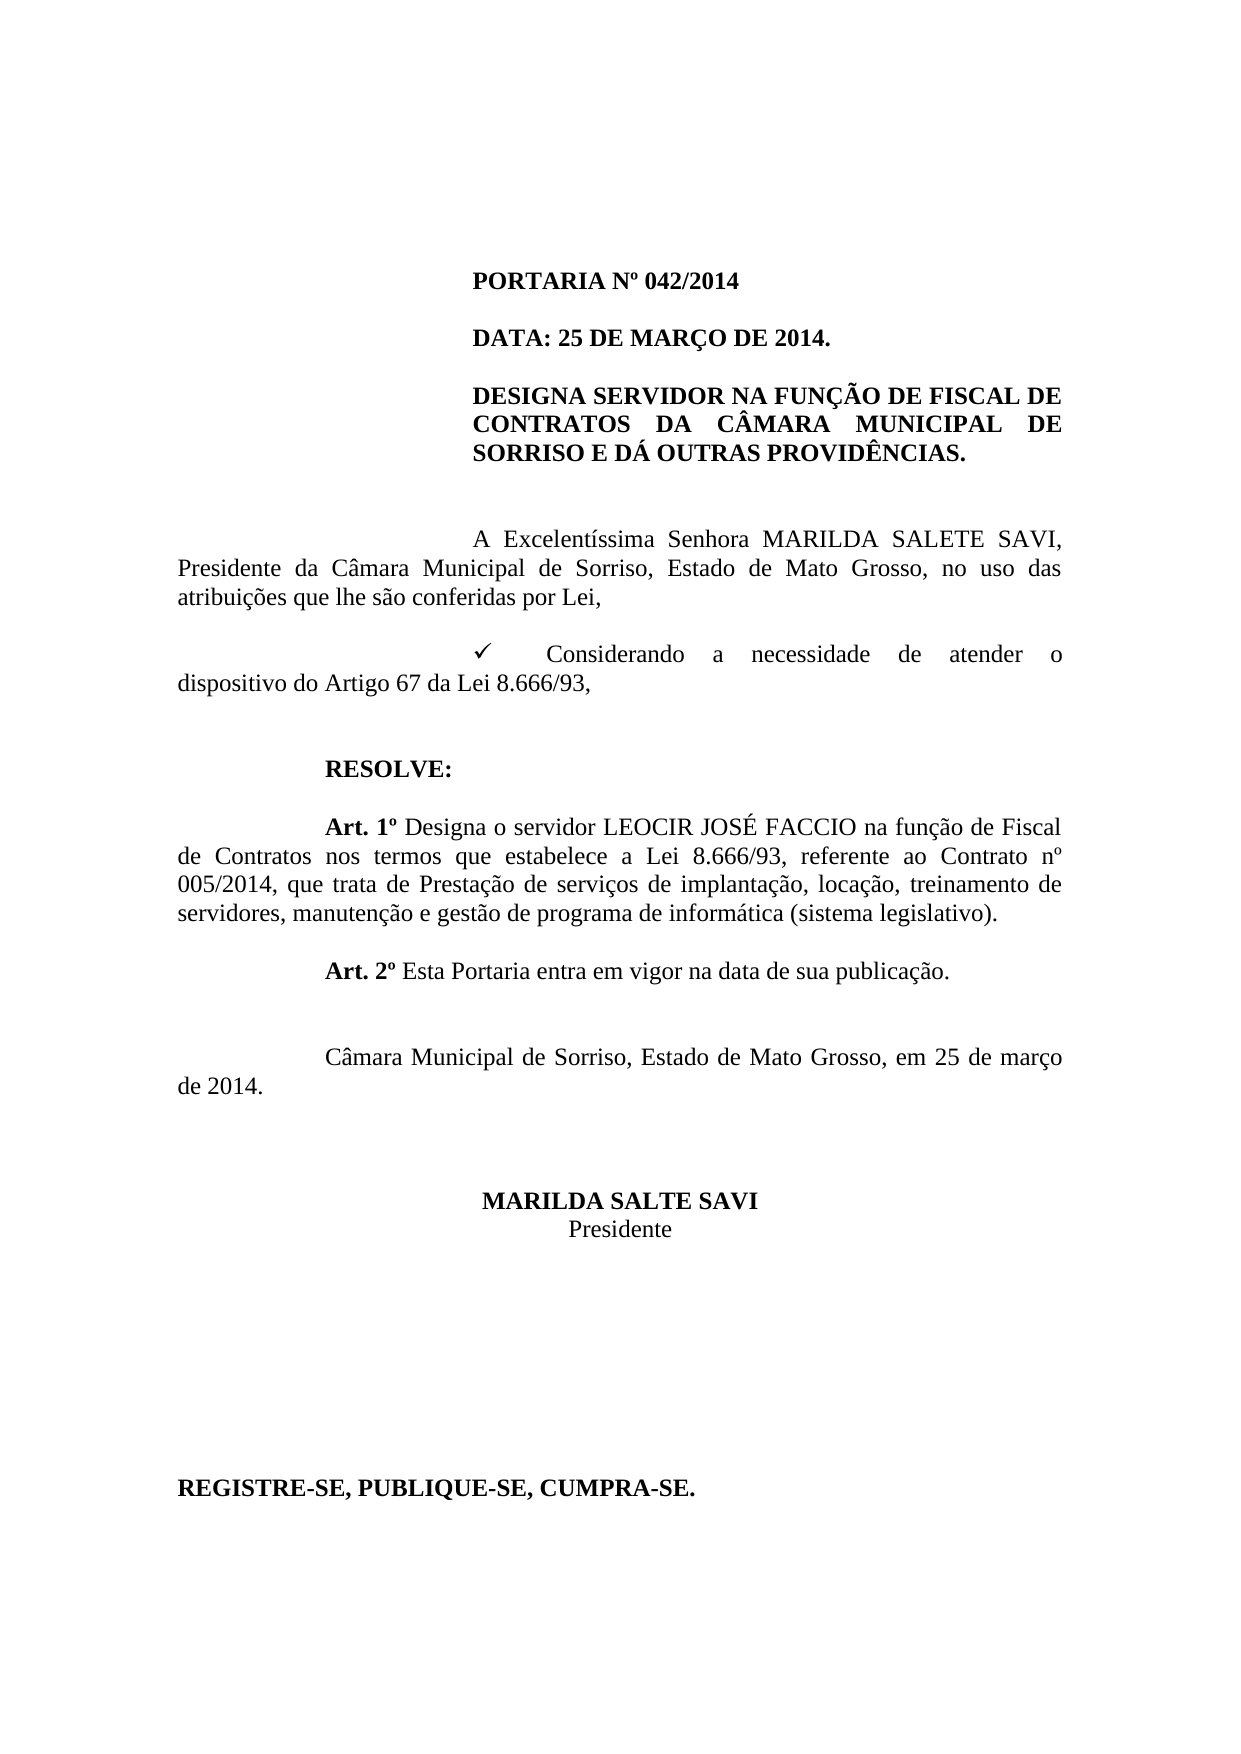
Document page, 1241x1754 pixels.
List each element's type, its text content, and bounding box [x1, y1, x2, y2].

text REGISTRE-SE, PUBLIQUE-SE, CUMPRA-SE. [177, 1473, 1063, 1502]
text A Excelentíssima Senhora MARILDA SALETE SAVI, Presidente da Câmara Municipal de Sorriso, Estado de Mato Grosso, no uso das atribuições que lhe são conferidas por Lei, [177, 524, 1063, 611]
list Considerando a necessidade de atender o dispositivo do Artigo 67 da Lei 8.666/93, [177, 639, 1063, 697]
text Presidente [177, 1214, 1063, 1243]
text MARILDA SALTE SAVI [177, 1186, 1063, 1214]
text PORTARIA Nº 042/2014 [236, 266, 1063, 294]
text DESIGNA SERVIDOR NA FUNÇÃO DE FISCAL DE CONTRATOS DA CÂMARA MUNICIPAL DE SORRISO E DÁ OUTRAS PROVIDÊNCIAS. [472, 381, 1063, 467]
text DATA: 25 DE MARÇO DE 2014. [236, 323, 1063, 352]
text Art. 1º Designa o servidor LEOCIR JOSÉ FACCIO na função de Fiscal de Contratos nos termos que estabelece a Lei 8.666/93, referente ao Contrato nº 005/2014, que trata de Prestação de serviços de implantação, locação, treinamento de servidores, manutenção e gestão de programa de informática (sistema legislativo). [177, 812, 1063, 927]
text RESOLVE: [325, 754, 1063, 783]
text Câmara Municipal de Sorriso, Estado de Mato Grosso, em 25 de março de 2014. [177, 1042, 1063, 1099]
text Art. 2º Esta Portaria entra em vigor na data de sua publicação. [177, 956, 1063, 984]
